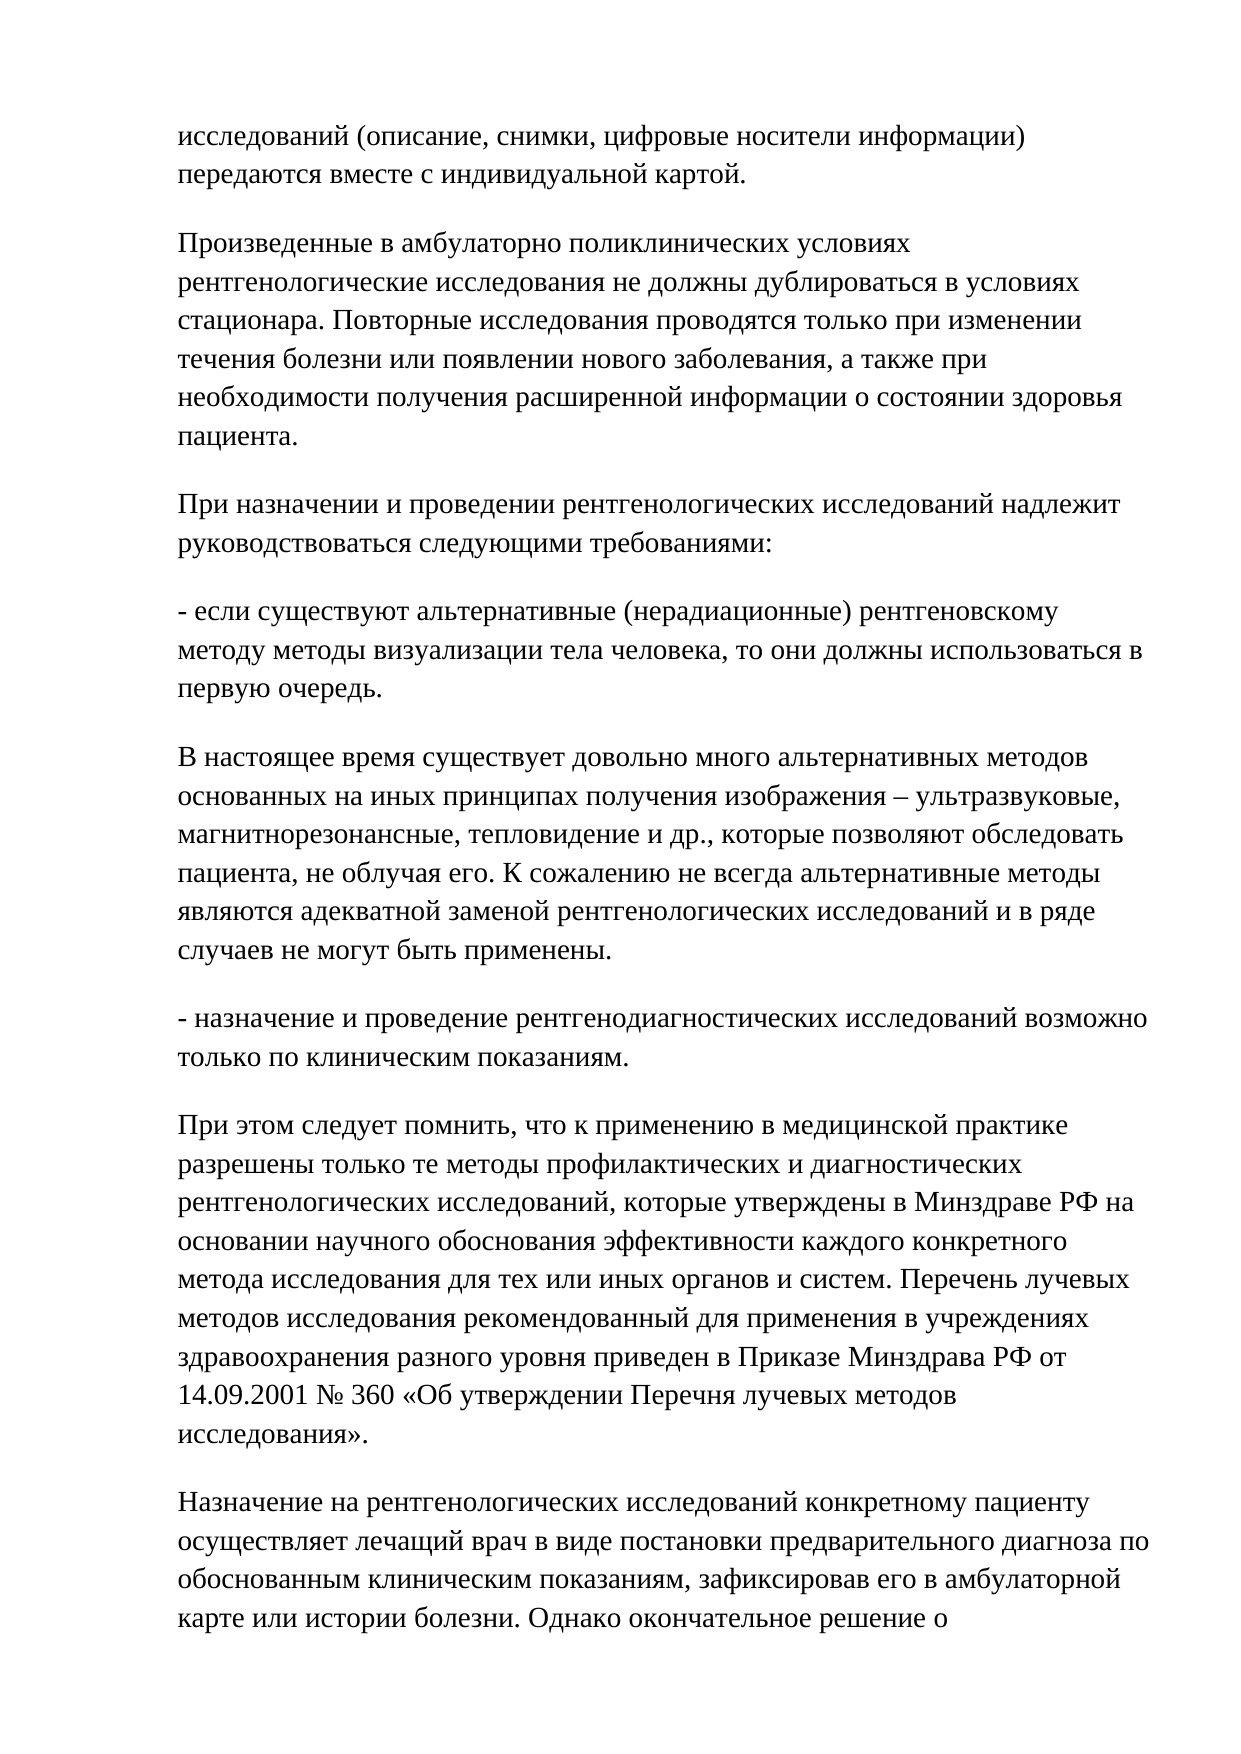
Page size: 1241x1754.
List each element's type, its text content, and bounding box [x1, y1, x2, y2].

text При назначении и проведении рентгенологических исследований надлежит руководствоваться следующими требованиями: [177, 486, 1152, 558]
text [177, 118, 1152, 190]
text Произведенные в амбулаторно поликлинических условиях рентгенологические исследования не должны дублироваться в условиях стационара. Повторные исследования проводятся только при изменении течения болезни или появлении нового заболевания, а также при необходимости получения расширенной информации о состоянии здоровья пациента. [177, 225, 1152, 451]
text - назначение и проведение рентгенодиагностических исследований возможно только по клиническим показаниям. [177, 1000, 1152, 1072]
text При этом следует помнить, что к применению в медицинской практике разрешены только те методы профилактических и диагностических рентгенологических исследований, которые утверждены в Минздраве РФ на основании научного обоснования эффективности каждого конкретного метода исследования для тех или иных органов и систем. Перечень лучевых методов исследования рекомендованный для применения в учреждениях здравоохранения разного уровня приведен в Приказе Минздрава РФ от 14.09.2001 № 360 «Об утверждении Перечня лучевых методов исследования». [177, 1107, 1152, 1449]
text В настоящее время существует довольно много альтернативных методов основанных на иных принципах получения изображения – ультразвуковые, магнитнорезонансные, тепловидение и др., которые позволяют обследовать пациента, не облучая его. К сожалению не всегда альтернативные методы являются адекватной заменой рентгенологических исследований и в ряде случаев не могут быть применены. [177, 739, 1152, 965]
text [177, 1484, 1152, 1633]
text - если существуют альтернативные (нерадиационные) рентгеновскому методу методы визуализации тела человека, то они должны использоваться в первую очередь. [177, 593, 1152, 704]
